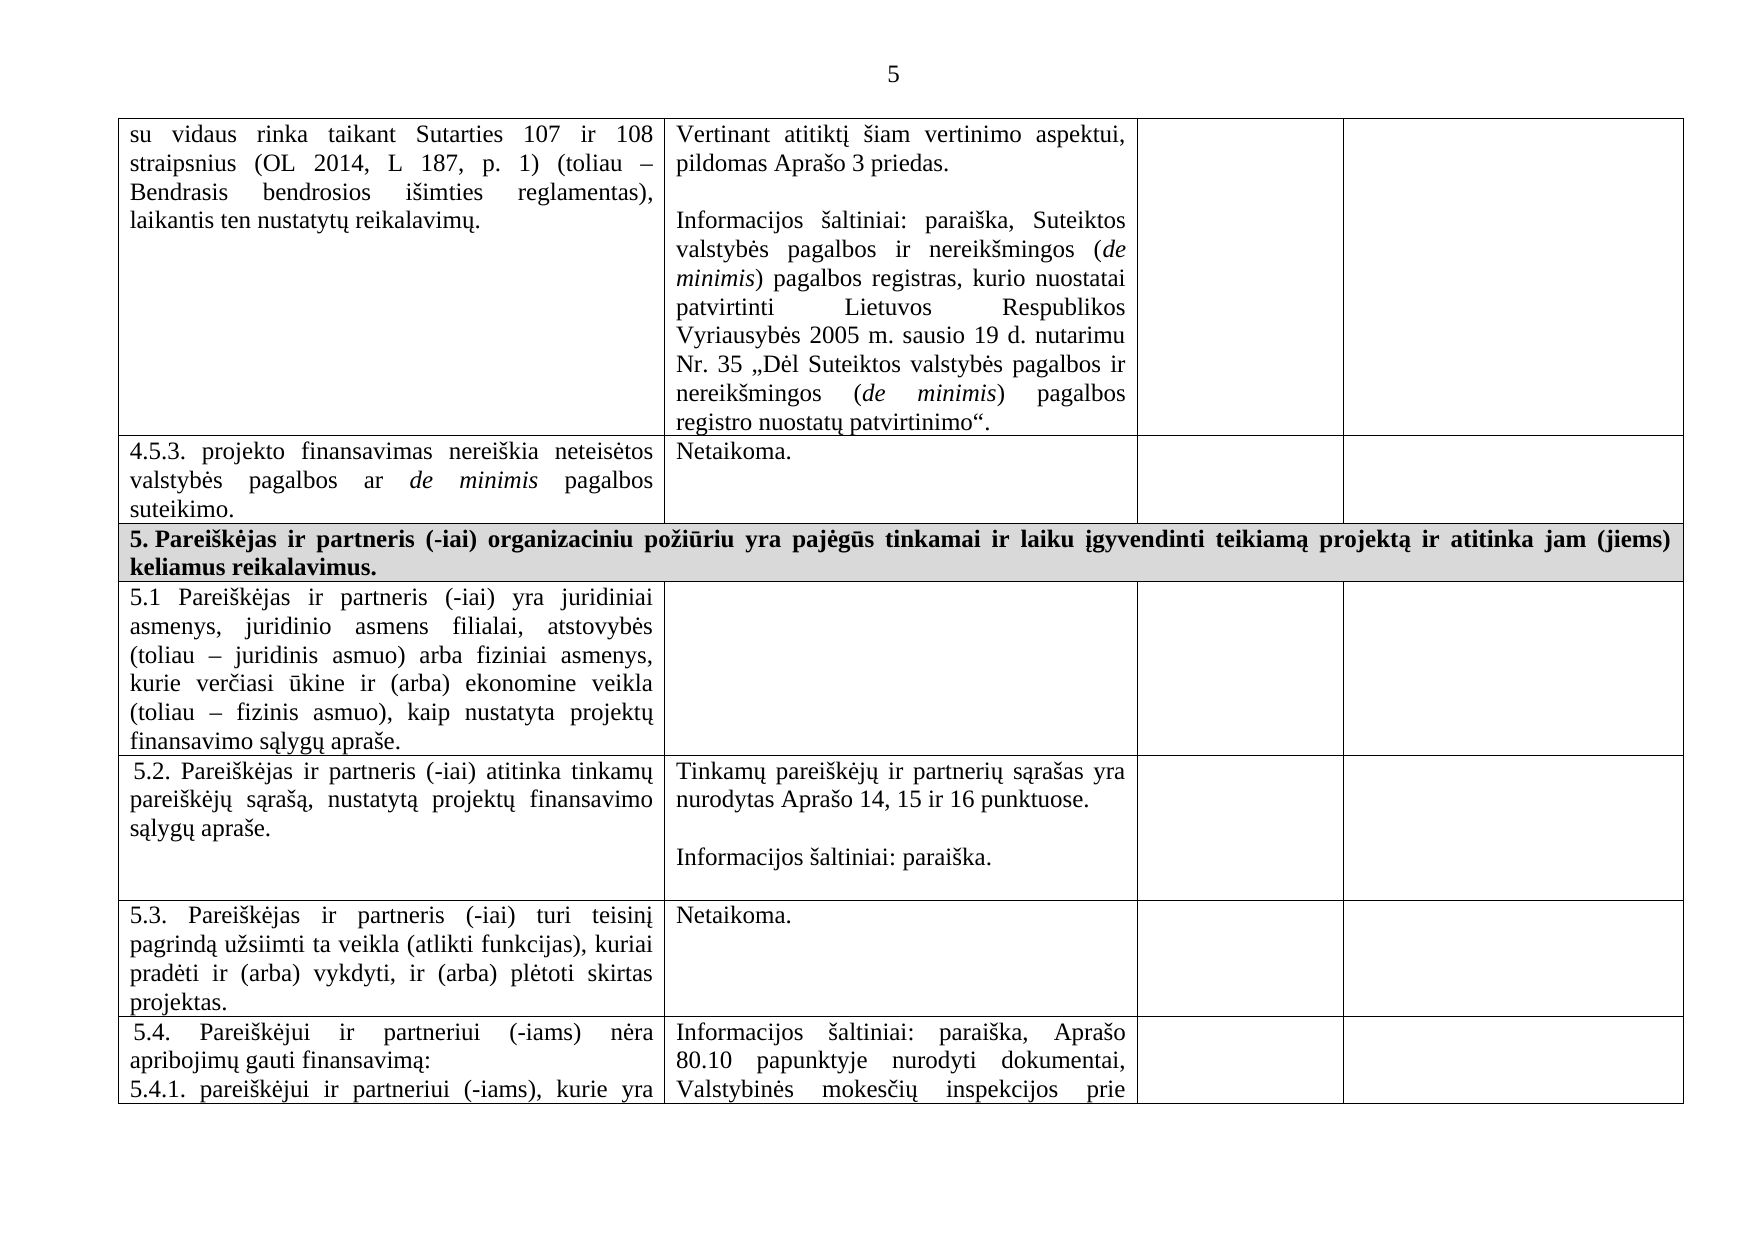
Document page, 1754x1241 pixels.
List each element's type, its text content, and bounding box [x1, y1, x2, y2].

table_cell [1138, 756, 1343, 899]
table_cell 5.3. Pareiškėjas ir partneris (-iai) turi teisinį pagrindą užsiimti ta veikla (atlikti funkcijas), kuriai pradėti ir (arba) vykdyti, ir (arba) plėtoti skirtas projektas. [119, 901, 664, 1016]
table_cell [1344, 119, 1683, 435]
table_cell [665, 119, 1137, 435]
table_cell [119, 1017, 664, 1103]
table_cell Netaikoma. [665, 436, 1137, 523]
table_cell [1344, 582, 1683, 755]
table_cell 5. Pareiškėjas ir partneris (-iai) organizaciniu požiūriu yra pajėgūs tinkamai ir laiku įgyvendinti teikiamą projektą ir atitinka jam (jiems) keliamus reikalavimus. [119, 524, 1683, 581]
table_cell [1138, 901, 1343, 1016]
table_cell [1344, 901, 1683, 1016]
table_cell [1138, 582, 1343, 755]
table_cell [1344, 1017, 1683, 1103]
table_cell Netaikoma. [665, 901, 1137, 1016]
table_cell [119, 119, 664, 435]
table_cell [1344, 436, 1683, 523]
table_cell [1344, 756, 1683, 899]
table_cell Tinkamų pareiškėjų ir partnerių sąrašas yra nurodytas Aprašo 14, 15 ir 16 punktuose. Informacijos šaltiniai: paraiška. [665, 756, 1137, 899]
table_cell 4.5.3. projekto finansavimas nereiškia neteisėtos valstybės pagalbos ar de minimis pagalbos suteikimo. [119, 436, 664, 523]
table_cell 5.1 Pareiškėjas ir partneris (-iai) yra juridiniai asmenys, juridinio asmens filialai, atstovybės (toliau – juridinis asmuo) arba fiziniai asmenys, kurie verčiasi ūkine ir (arba) ekonomine veikla (toliau – fizinis asmuo), kaip nustatyta projektų finansavimo sąlygų apraše. [119, 582, 664, 755]
table_cell [1138, 119, 1343, 435]
table_cell 5.2. Pareiškėjas ir partneris (-iai) atitinka tinkamų pareiškėjų sąrašą, nustatytą projektų finansavimo sąlygų apraše. [119, 756, 664, 899]
table_cell [665, 582, 1137, 755]
table_cell [1138, 1017, 1343, 1103]
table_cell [665, 1017, 1137, 1103]
table_cell [1138, 436, 1343, 523]
